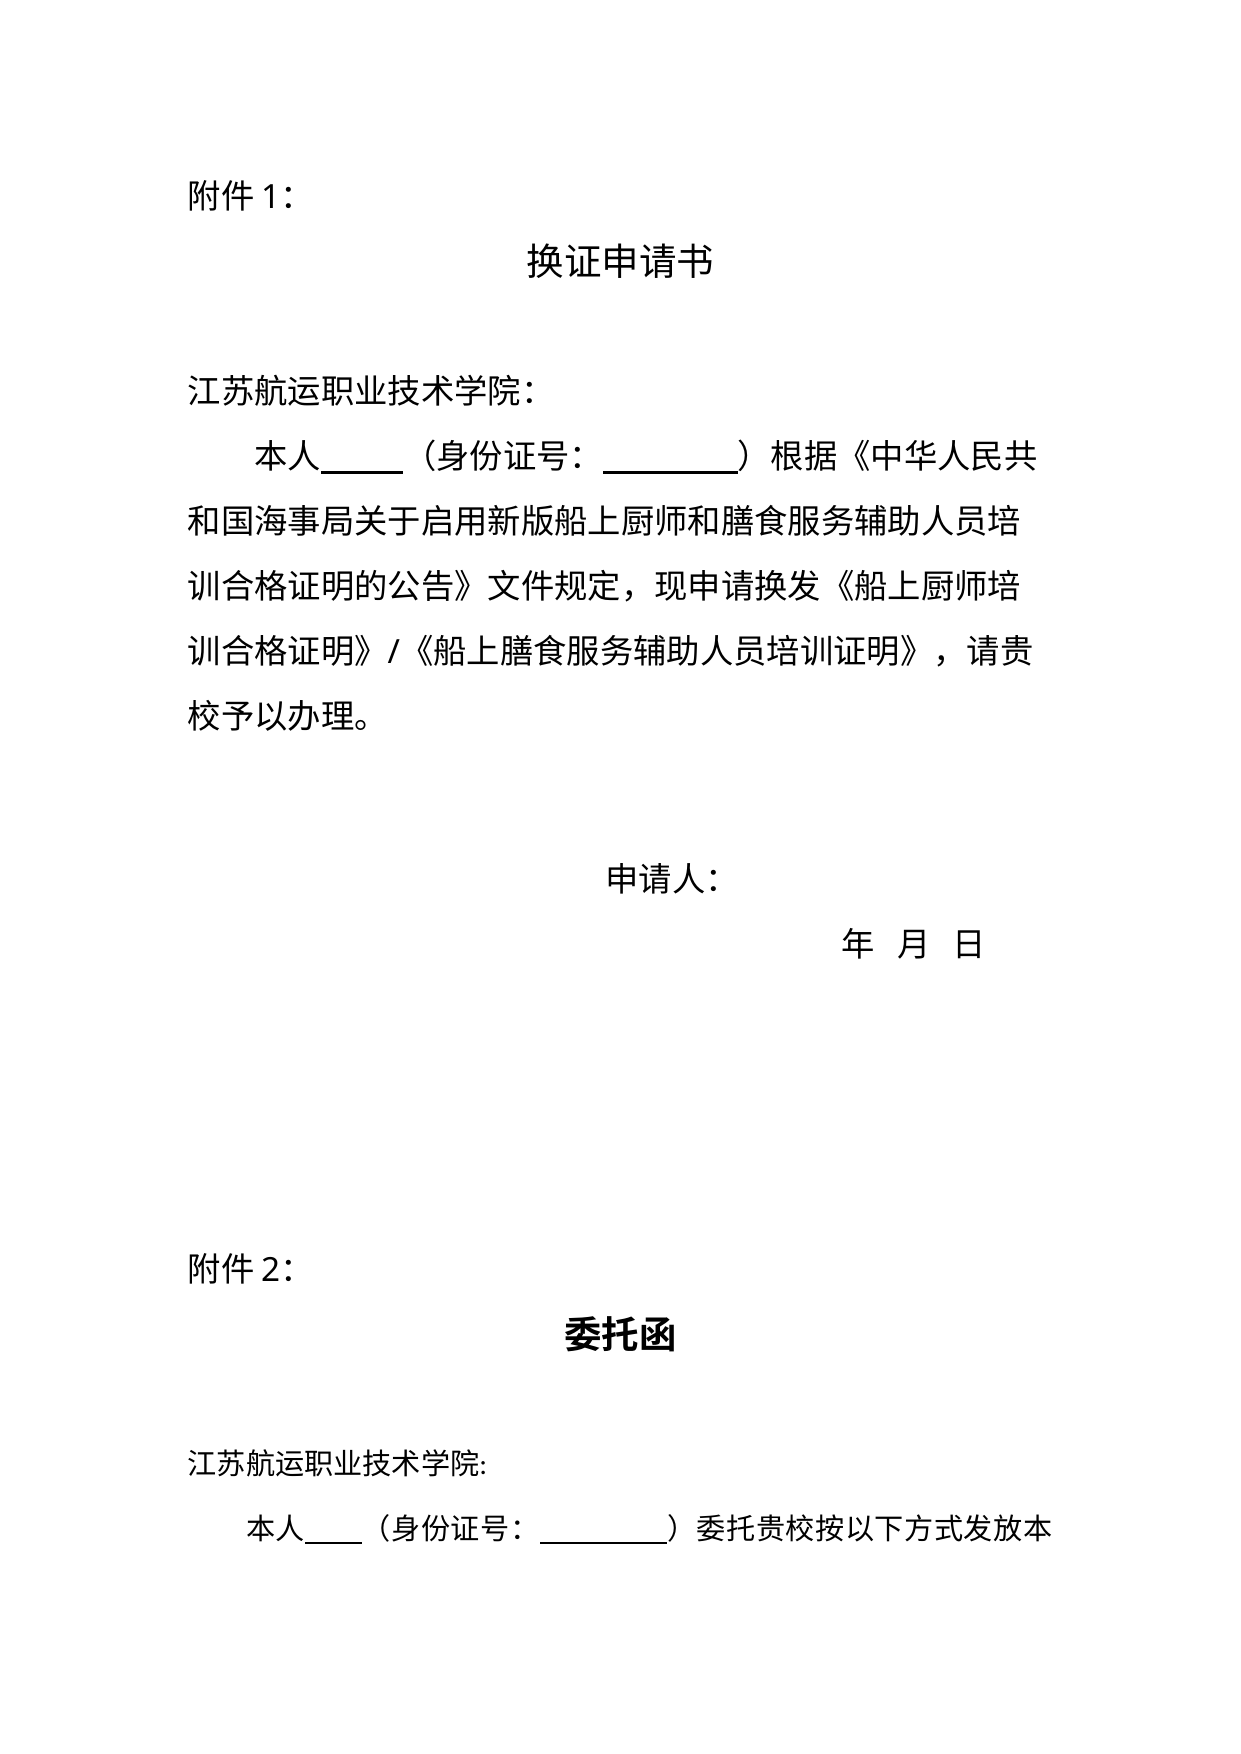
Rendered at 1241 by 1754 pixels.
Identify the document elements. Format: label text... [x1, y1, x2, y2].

text 本人 （身份证号： ）根据《中华人民共和国海事局关于启用新版船上厨师和膳食服务辅助人员培训合格证明的公告》文件规定，现申请换发《船上厨师培训合格证明》/《船上膳食服务辅助人员培训证明》，请贵校予以办理。 [187, 422, 1053, 747]
text 江苏航运职业技术学院： [187, 357, 1053, 422]
text 附件1： [187, 162, 1053, 227]
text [187, 1494, 1053, 1559]
text 委托函 [187, 1299, 1053, 1364]
text 附件2： [187, 1234, 1053, 1299]
text 换证申请书 [187, 227, 1053, 292]
text 申请人： [187, 844, 986, 909]
text 年 月 日 [187, 909, 986, 974]
text 江苏航运职业技术学院: [187, 1429, 1053, 1494]
